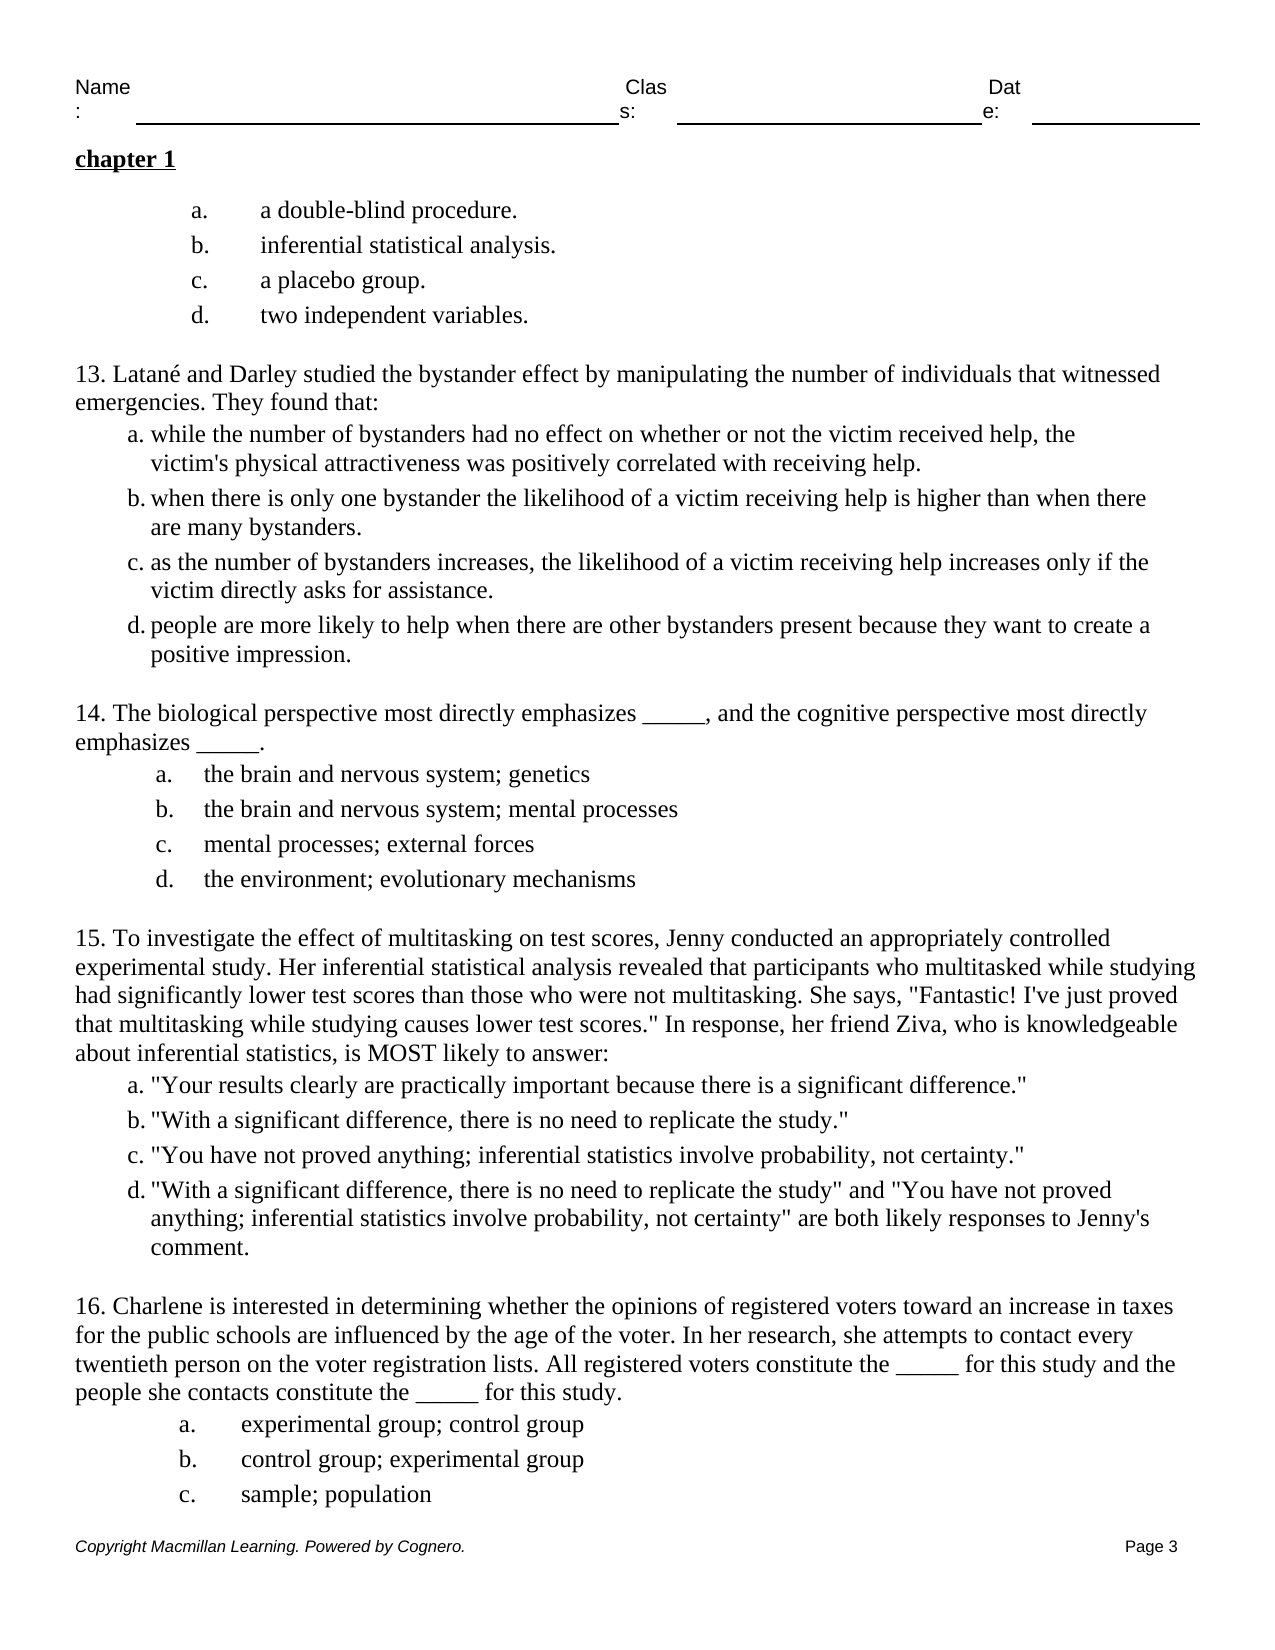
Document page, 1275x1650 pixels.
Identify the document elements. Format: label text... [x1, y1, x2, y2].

table_header 15. To investigate the effect of multitasking on test scores, Jenny conducted an appropriately controlled experimental study. Her inferential statistical analysis revealed that participants who multitasked while studying had significantly lower test scores than those who were not multitasking. She says, "Fantastic! I've just proved that multitasking while studying causes lower test scores." In response, her friend Ziva, who is knowledgeable about inferential statistics, is MOST likely to answer: [75, 923, 1200, 1264]
table_header 13. Latané and Darley studied the bystander effect by manipulating the number of individuals that witnessed emergencies. They found that: [75, 359, 1200, 671]
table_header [75, 1291, 1200, 1511]
table_header 14. The biological perspective most directly emphasizes _____, and the cognitive perspective most directly emphasizes _____. [75, 698, 1200, 896]
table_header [75, 192, 1200, 332]
